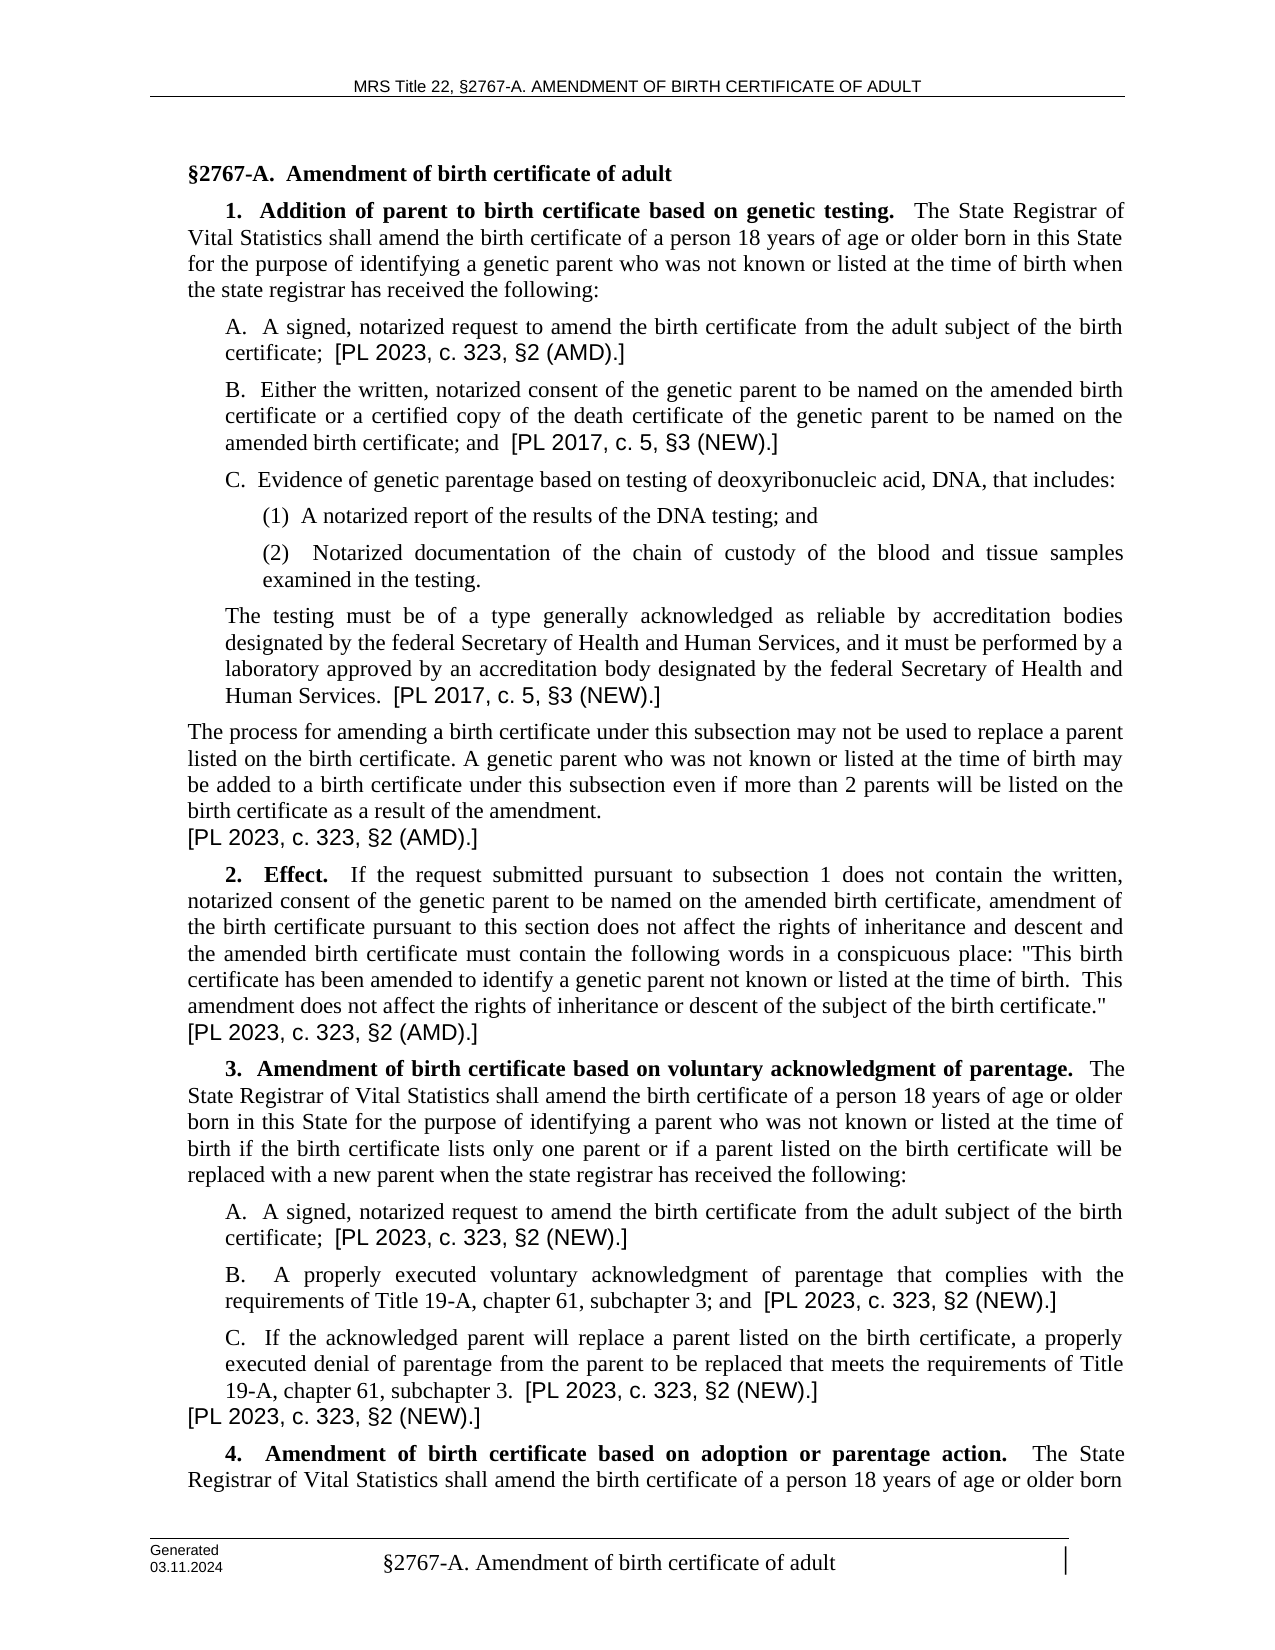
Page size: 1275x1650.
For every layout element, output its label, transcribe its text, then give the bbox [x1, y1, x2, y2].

text 2. Effect. If the request submitted pursuant to subsection 1 does not contain the written, notarized consent of the genetic parent to be named on the amended birth certificate, amendment of the birth certificate pursuant to this section does not affect the rights of inheritance and descent and the amended birth certificate must contain the following words in a conspicuous place: "This birth certificate has been amended to identify a genetic parent not known or listed at the time of birth. This amendment does not affect the rights of inheritance or descent of the subject of the birth certificate." [187, 861, 1125, 1019]
text 3. Amendment of birth certificate based on voluntary acknowledgment of parentage. The State Registrar of Vital Statistics shall amend the birth certificate of a person 18 years of age or older born in this State for the purpose of identifying a parent who was not known or listed at the time of birth if the birth certificate lists only one parent or if a parent listed on the birth certificate will be replaced with a new parent when the state registrar has received the following: [187, 1056, 1125, 1187]
text B. Either the written, notarized consent of the genetic parent to be named on the amended birth certificate or a certified copy of the death certificate of the genetic parent to be named on the amended birth certificate; and [PL 2017, c. 5, §3 (NEW).] [225, 376, 1125, 455]
text C. Evidence of genetic parentage based on testing of deoxyribonucleic acid, DNA, that includes: [225, 466, 1125, 492]
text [187, 1440, 1125, 1493]
text The process for amending a birth certificate under this subsection may not be used to replace a parent listed on the birth certificate. A genetic parent who was not known or listed at the time of birth may be added to a birth certificate under this subsection even if more than 2 parents will be listed on the birth certificate as a result of the amendment. [187, 718, 1125, 824]
text §2767-A. Amendment of birth certificate of adult [187, 160, 1125, 187]
text 1. Addition of parent to birth certificate based on genetic testing. The State Registrar of Vital Statistics shall amend the birth certificate of a person 18 years of age or older born in this State for the purpose of identifying a genetic parent who was not known or listed at the time of birth when the state registrar has received the following: [187, 197, 1125, 303]
text The testing must be of a type generally acknowledged as reliable by accreditation bodies designated by the federal Secretary of Health and Human Services, and it must be performed by a laboratory approved by an accreditation body designated by the federal Secretary of Health and Human Services. [PL 2017, c. 5, §3 (NEW).] [225, 602, 1125, 708]
text [PL 2023, c. 323, §2 (AMD).] [187, 1019, 1125, 1045]
text A. A signed, notarized request to amend the birth certificate from the adult subject of the birth certificate; [PL 2023, c. 323, §2 (NEW).] [225, 1198, 1125, 1251]
text A. A signed, notarized request to amend the birth certificate from the adult subject of the birth certificate; [PL 2023, c. 323, §2 (AMD).] [225, 313, 1125, 366]
text B. A properly executed voluntary acknowledgment of parentage that complies with the requirements of Title 19‑A, chapter 61, subchapter 3; and [PL 2023, c. 323, §2 (NEW).] [225, 1261, 1125, 1314]
text [PL 2023, c. 323, §2 (AMD).] [187, 824, 1125, 850]
text C. If the acknowledged parent will replace a parent listed on the birth certificate, a properly executed denial of parentage from the parent to be replaced that meets the requirements of Title 19‑A, chapter 61, subchapter 3. [PL 2023, c. 323, §2 (NEW).] [225, 1324, 1125, 1403]
text (2) Notarized documentation of the chain of custody of the blood and tissue samples examined in the testing. [262, 539, 1125, 592]
text (1) A notarized report of the results of the DNA testing; and [262, 503, 1125, 529]
text [PL 2023, c. 323, §2 (NEW).] [187, 1403, 1125, 1430]
